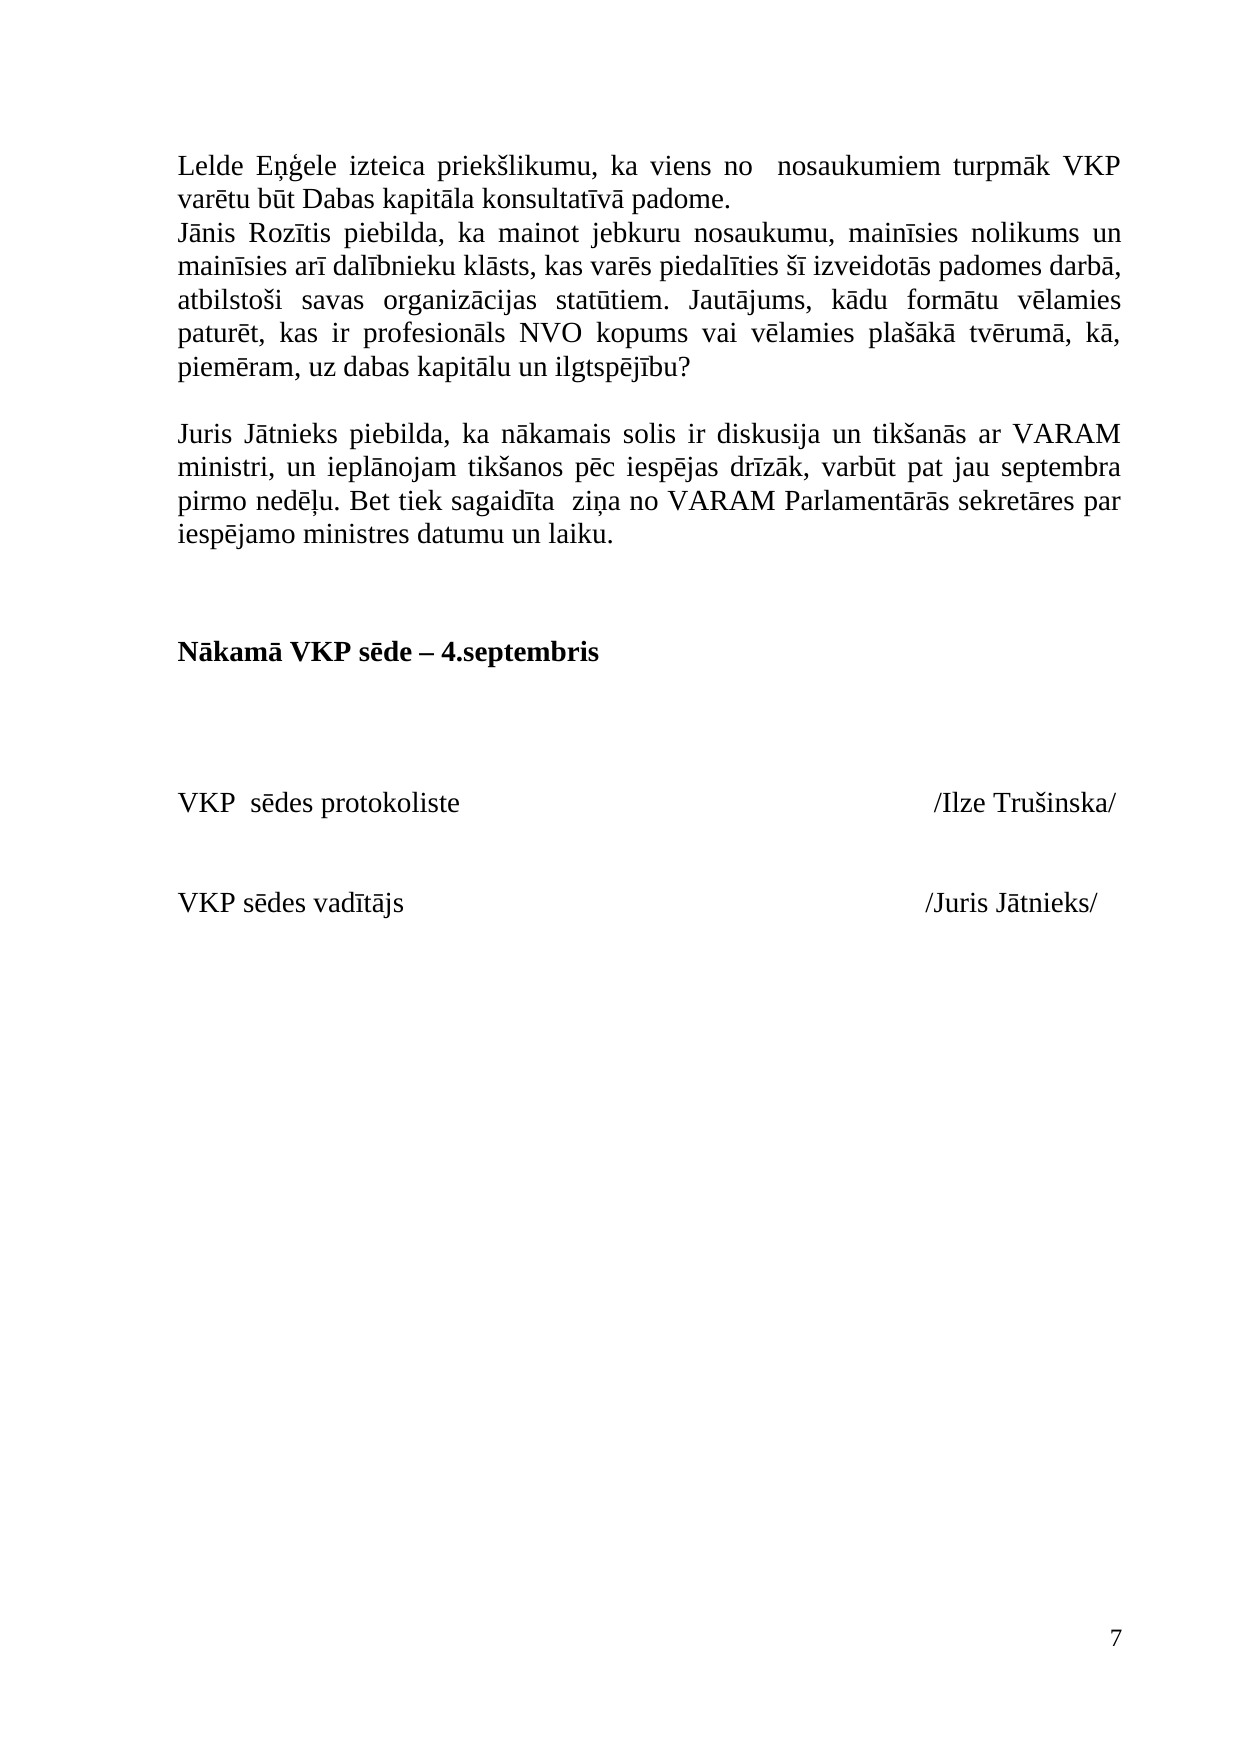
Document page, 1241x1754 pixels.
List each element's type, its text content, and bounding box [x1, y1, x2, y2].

text Jānis Rozītis piebilda, ka mainot jebkuru nosaukumu, mainīsies nolikums un mainīsies arī dalībnieku klāsts, kas varēs piedalīties šī izveidotās padomes darbā, atbilstoši savas organizācijas statūtiem. Jautājums, kādu formātu vēlamies paturēt, kas ir profesionāls NVO kopums vai vēlamies plašākā tvērumā, kā, piemēram, uz dabas kapitālu un ilgtspējību? [177, 215, 1122, 382]
text Nākamā VKP sēde – 4.septembris [177, 634, 1122, 668]
text Juris Jātnieks piebilda, ka nākamais solis ir diskusija un tikšanās ar VARAM ministri, un ieplānojam tikšanos pēc iespējas drīzāk, varbūt pat jau septembra pirmo nedēļu. Bet tiek sagaidīta ziņa no VARAM Parlamentārās sekretāres par iespējamo ministres datumu un laiku. [177, 416, 1122, 550]
text Lelde Eņģele izteica priekšlikumu, ka viens no nosaukumiem turpmāk VKP varētu būt Dabas kapitāla konsultatīvā padome. [177, 148, 1122, 215]
text VKP sēdes protokoliste /Ilze Trušinska/ [177, 785, 1122, 818]
text VKP sēdes vadītājs /Juris Jātnieks/ [177, 886, 1122, 919]
